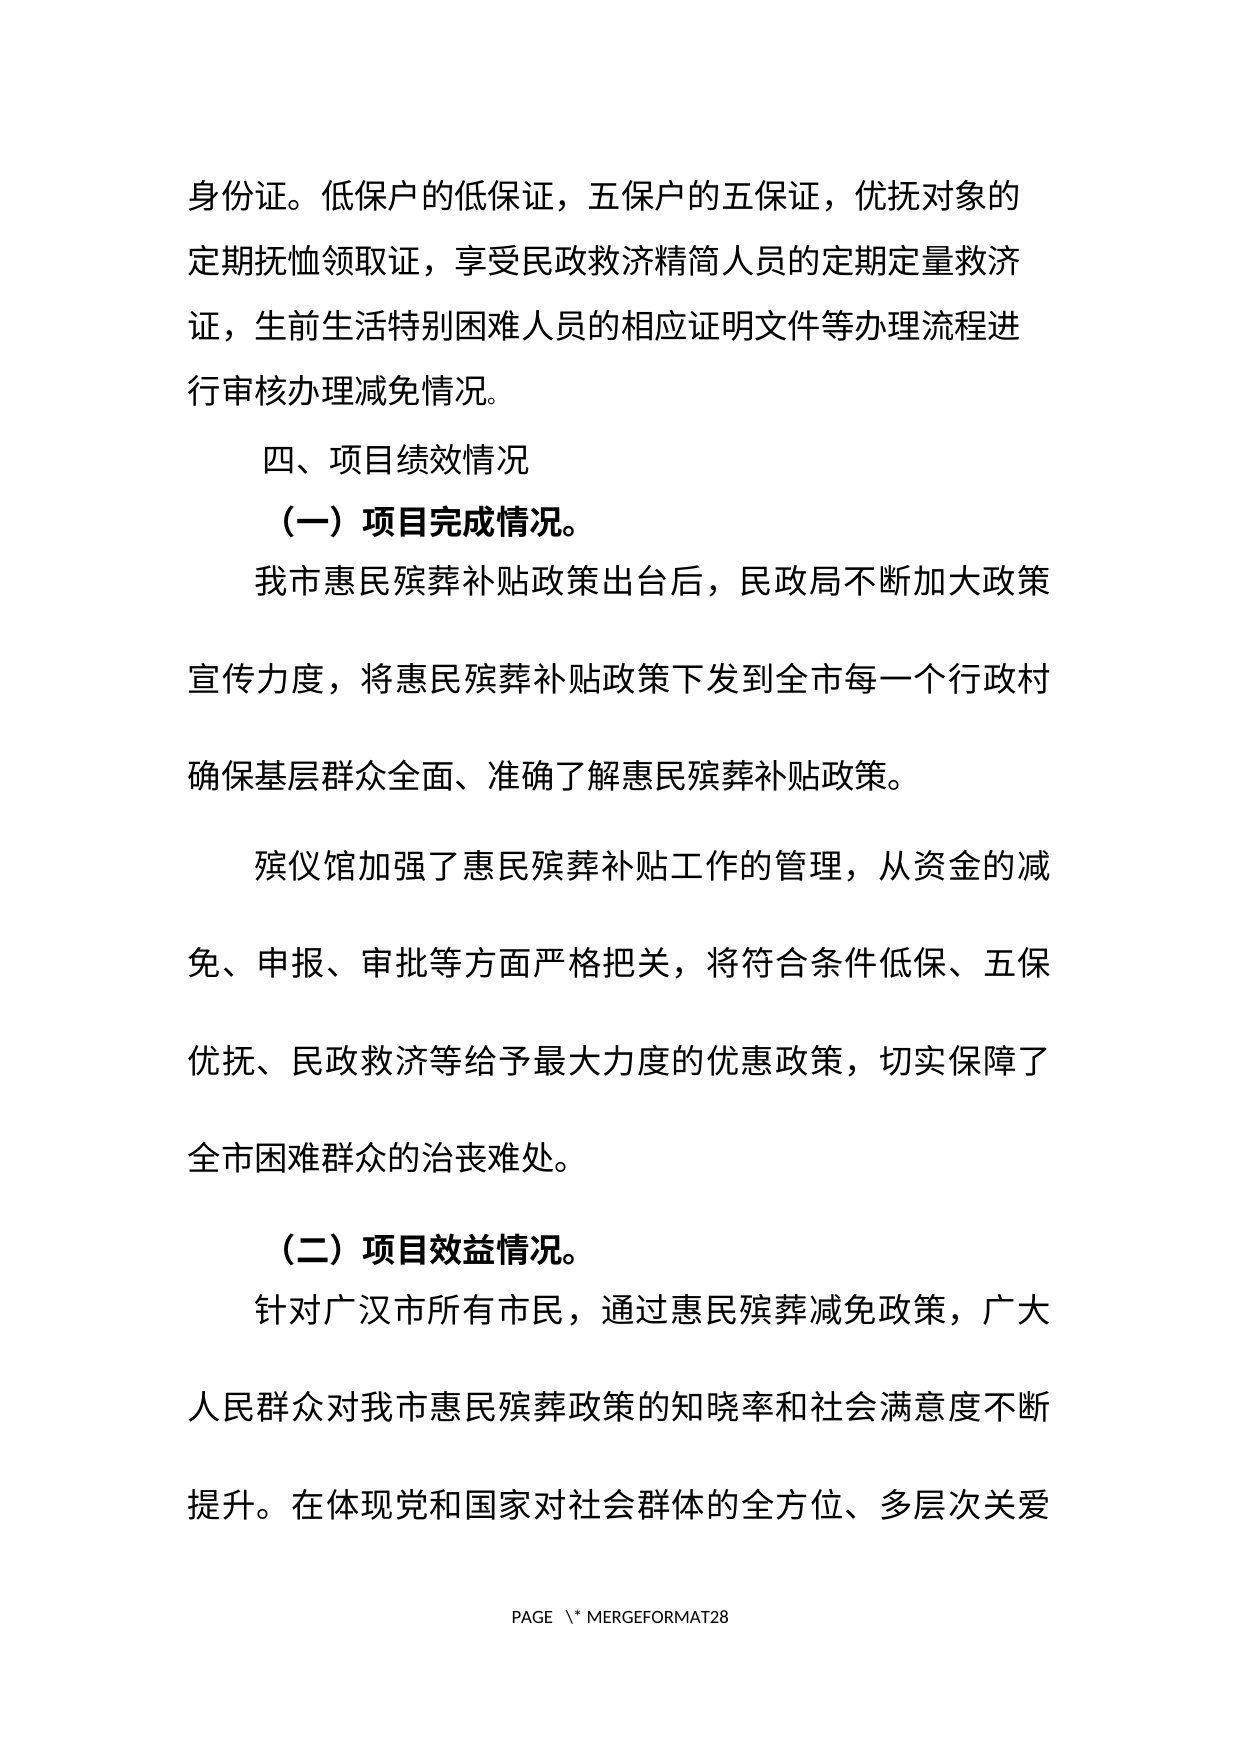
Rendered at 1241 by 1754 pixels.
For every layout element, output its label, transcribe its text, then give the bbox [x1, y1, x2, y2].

text （一）项目完成情况。 [187, 484, 1053, 547]
text （二）项目效益情况。 [187, 1213, 1053, 1275]
text 四、项目绩效情况 [187, 422, 1053, 484]
text 殡仪馆加强了惠民殡葬补贴工作的管理，从资金的减免、申报、审批等方面严格把关，将符合条件低保、五保、优抚、民政救济等给予最大力度的优惠政策，切实保障了全市困难群众的治丧难处。 [187, 831, 1053, 1188]
text 我市惠民殡葬补贴政策出台后，民政局不断加大政策宣传力度，将惠民殡葬补贴政策下发到全市每一个行政村，确保基层群众全面、准确了解惠民殡葬补贴政策。 [187, 547, 1053, 807]
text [187, 1275, 1053, 1535]
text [187, 162, 1053, 422]
